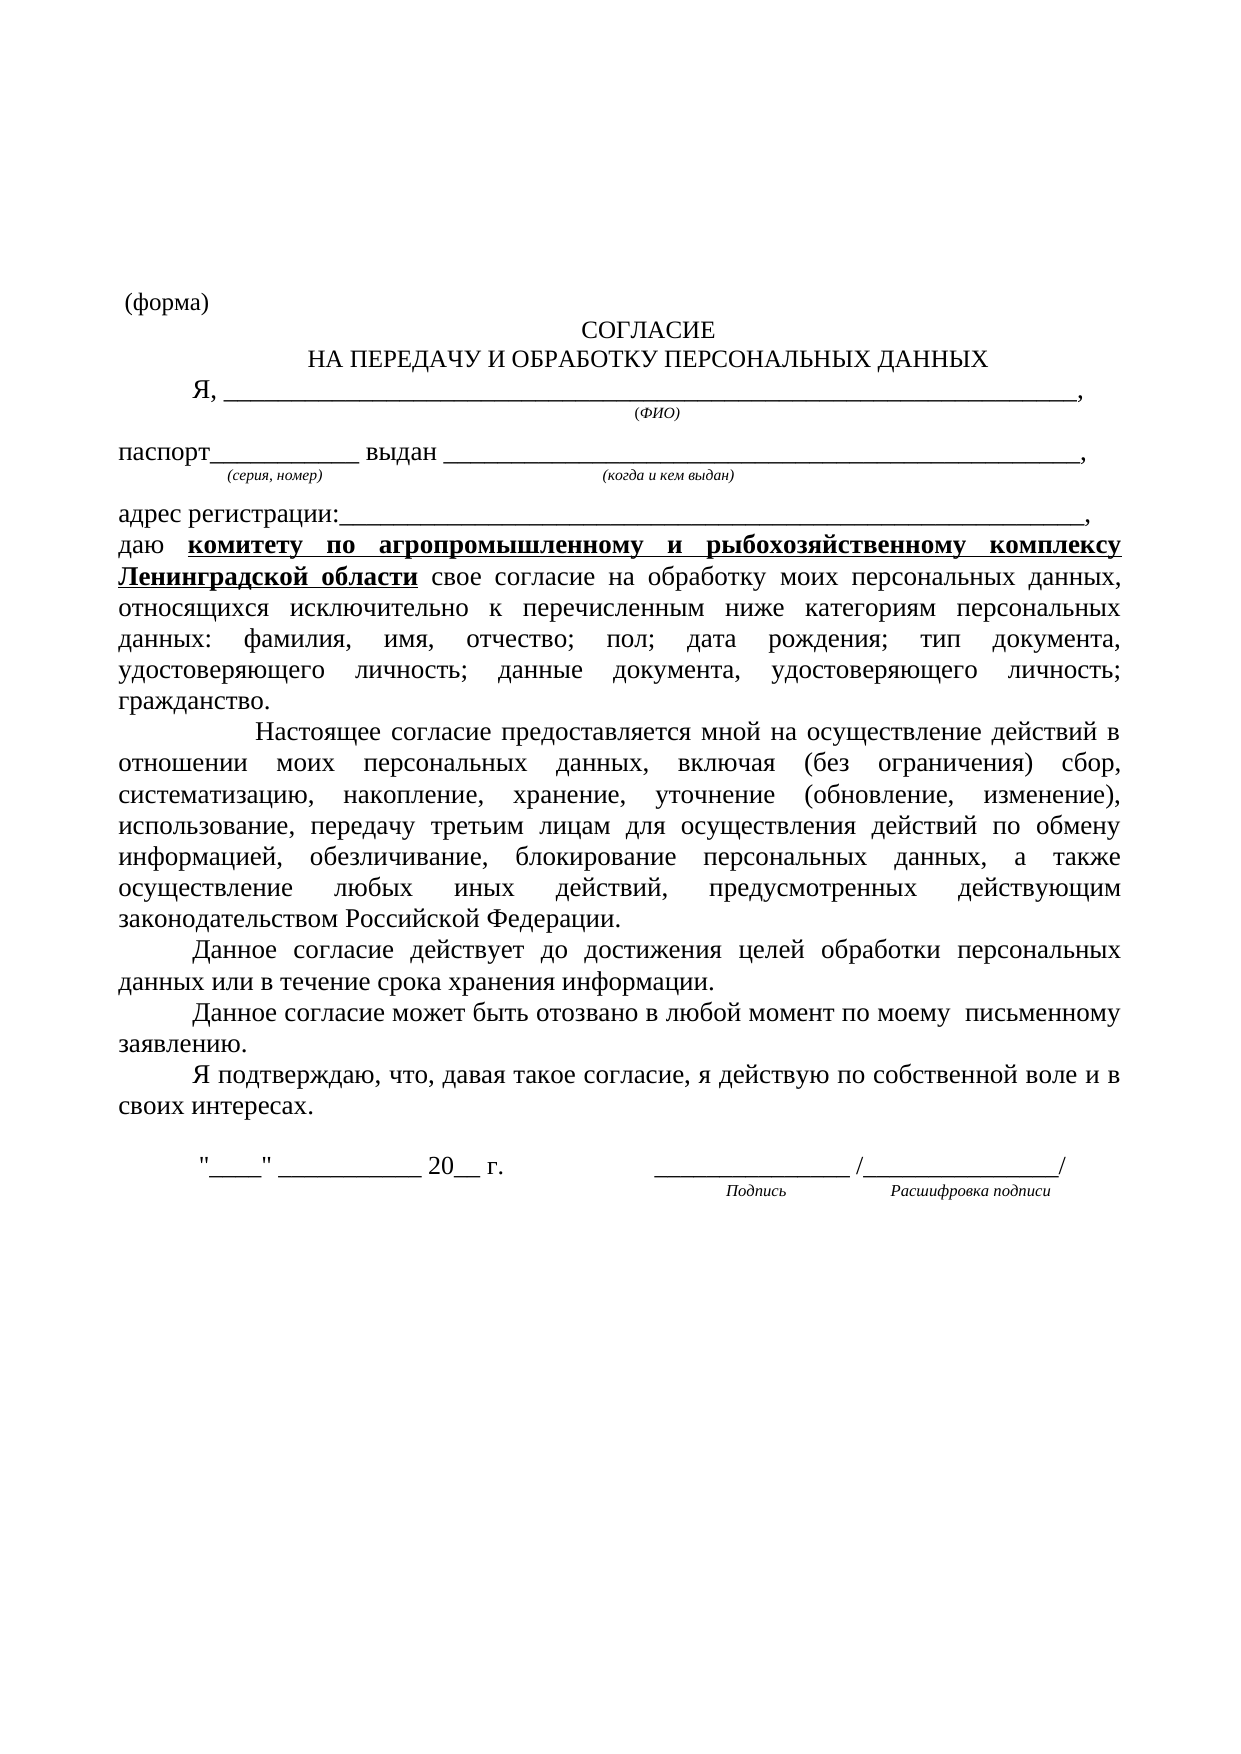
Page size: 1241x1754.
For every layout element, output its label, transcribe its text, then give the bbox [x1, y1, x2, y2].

text адрес регистрации:_______________________________________________________, [118, 497, 1122, 528]
text Данное согласие действует до достижения целей обработки персональных данных или в течение срока хранения информации. [118, 933, 1122, 996]
text Данное согласие может быть отозвано в любой момент по моему письменному заявлению. [118, 996, 1122, 1058]
text СОГЛАСИЕ [118, 315, 1122, 344]
text даю комитету по агропромышленному и рыбохозяйственному комплексу Ленинградской области свое согласие на обработку моих персональных данных, относящихся исключительно к перечисленным ниже категориям персональных данных: фамилия, имя, отчество; пол; дата рождения; тип документа, удостоверяющего личность; данные документа, удостоверяющего личность; гражданство. [118, 528, 1122, 715]
text Настоящее согласие предоставляется мной на осуществление действий в отношении моих персональных данных, включая (без ограничения) сбор, систематизацию, накопление, хранение, уточнение (обновление, изменение), использование, передачу третьим лицам для осуществления действий по обмену информацией, обезличивание, блокирование персональных данных, а также осуществление любых иных действий, предусмотренных действующим законодательством Российской Федерации. [118, 715, 1122, 933]
text Подпись Расшифровка подписи [118, 1180, 1122, 1199]
text (ФИО) [118, 404, 1122, 435]
text (серия, номер) (когда и кем выдан) [118, 466, 1122, 497]
text паспорт___________ выдан _______________________________________________, [118, 435, 1122, 466]
text (форма) [118, 287, 1122, 315]
text Я подтверждаю, что, давая такое согласие, я действую по собственной воле и в своих интересах. [118, 1058, 1122, 1120]
text Я, _______________________________________________________________, [118, 373, 1122, 404]
text НА ПЕРЕДАЧУ И ОБРАБОТКУ ПЕРСОНАЛЬНЫХ ДАННЫХ [118, 344, 1122, 373]
text "____" ___________ 20__ г. _______________ /_______________/ [118, 1150, 1122, 1180]
